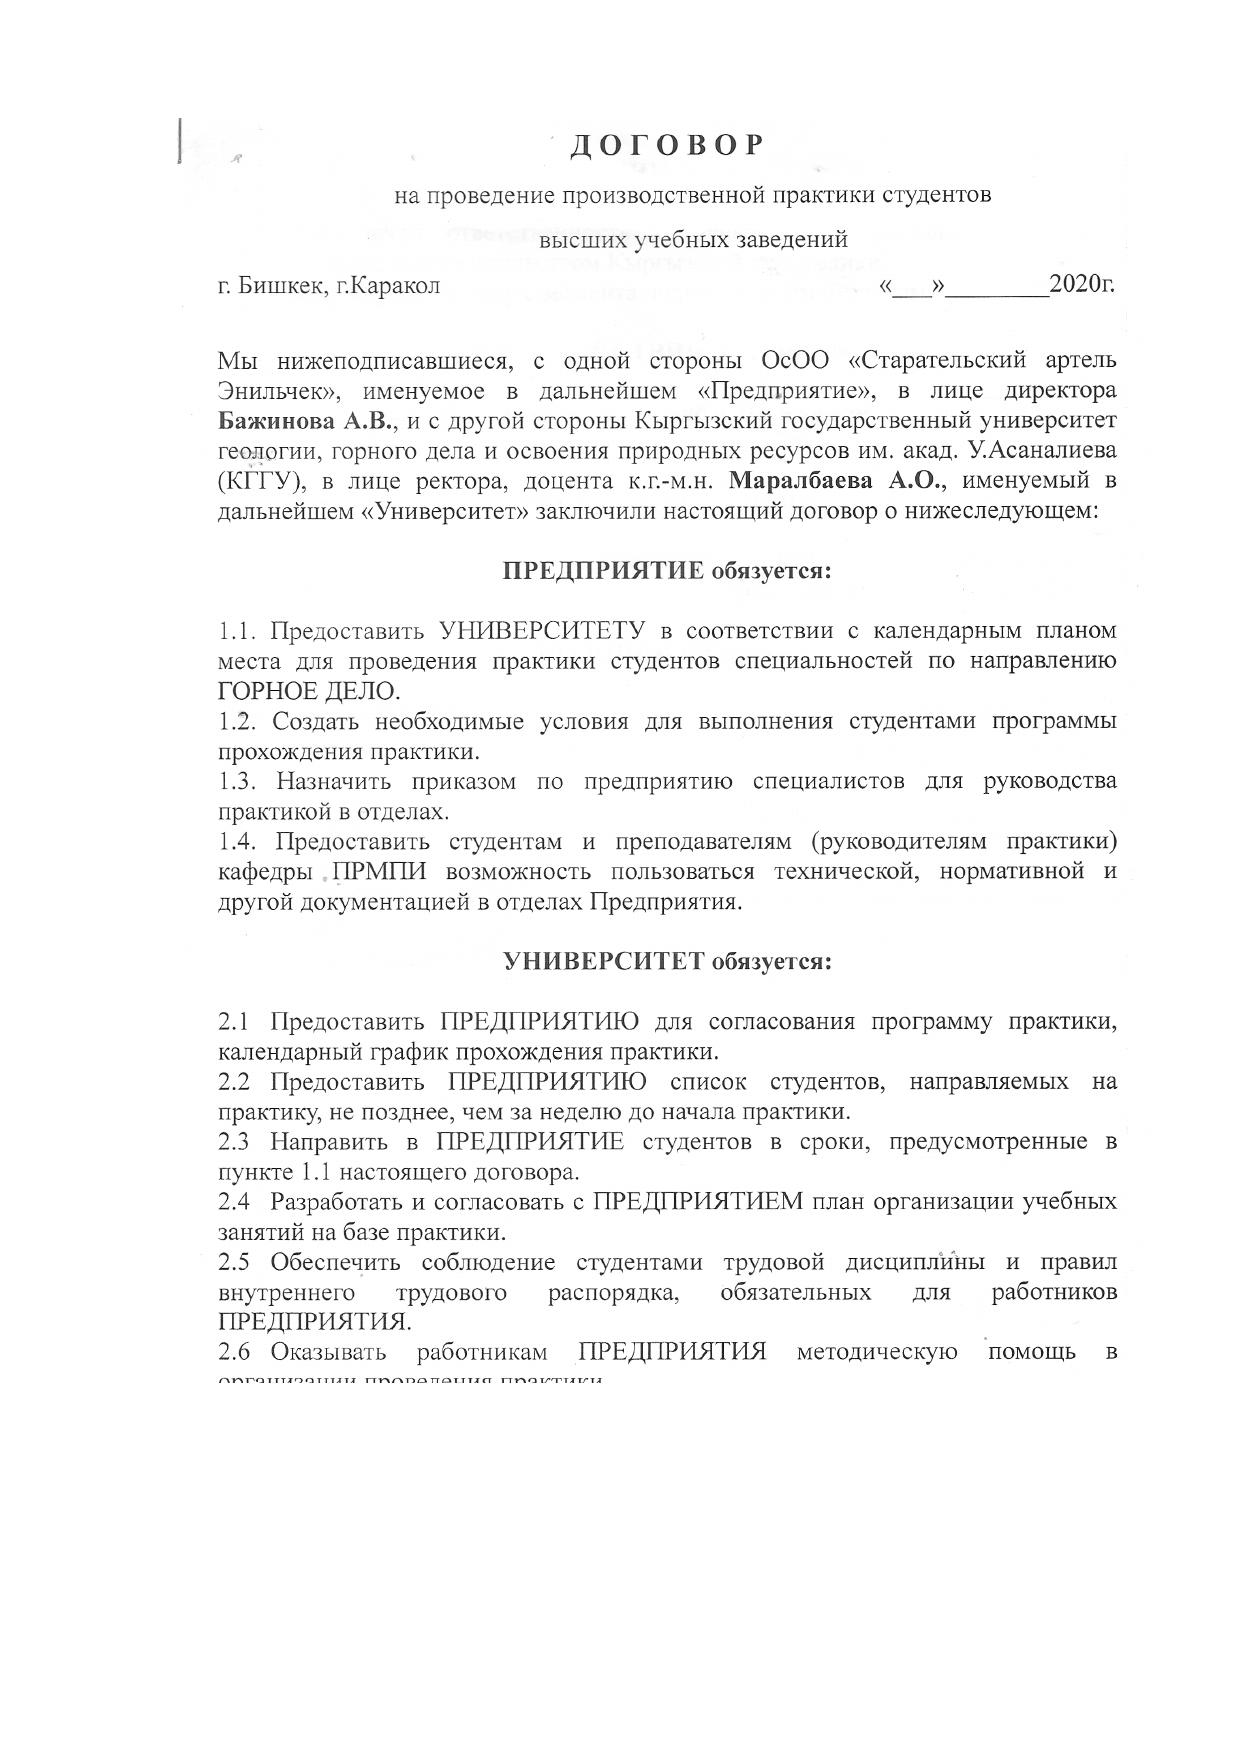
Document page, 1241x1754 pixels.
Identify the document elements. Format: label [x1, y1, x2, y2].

picture [177, 118, 1152, 1383]
